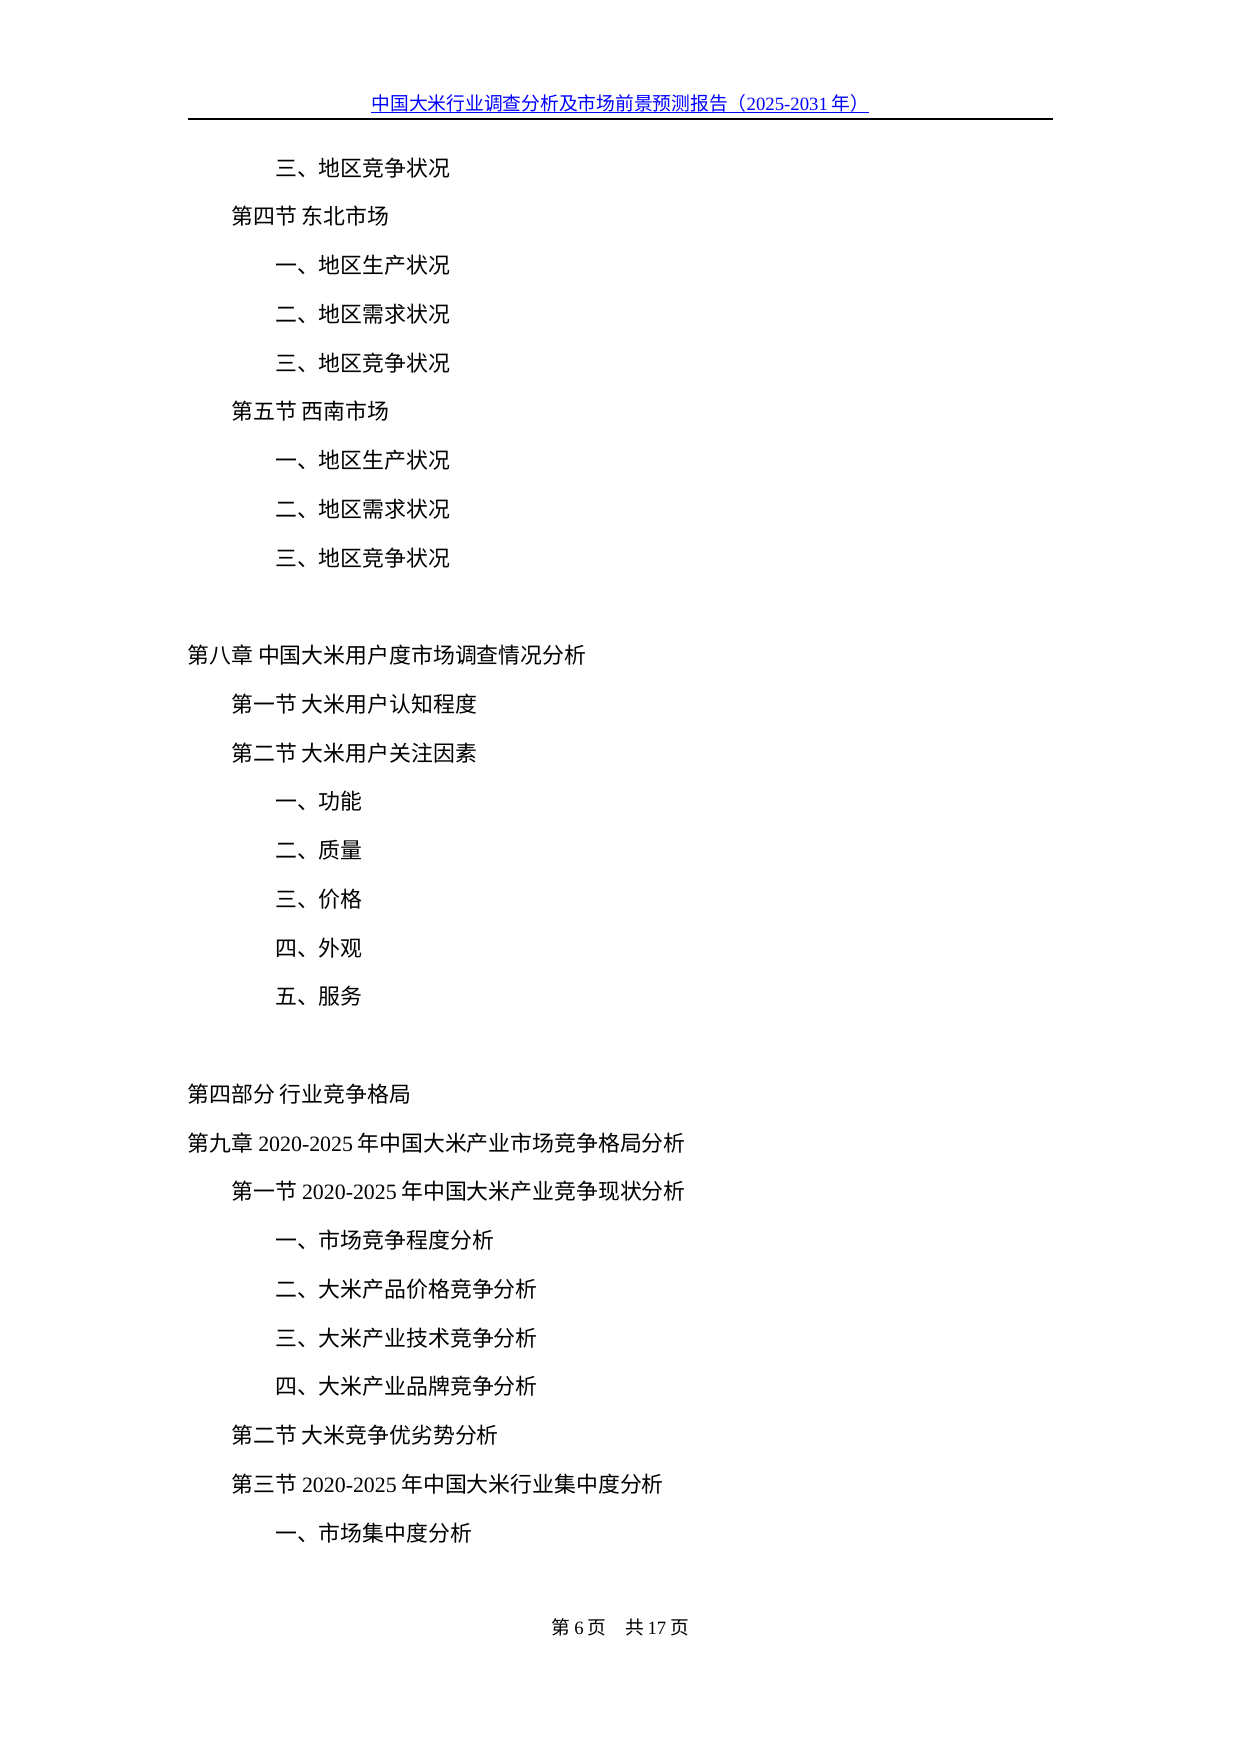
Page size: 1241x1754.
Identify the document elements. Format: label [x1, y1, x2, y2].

text [187, 150, 1053, 1548]
